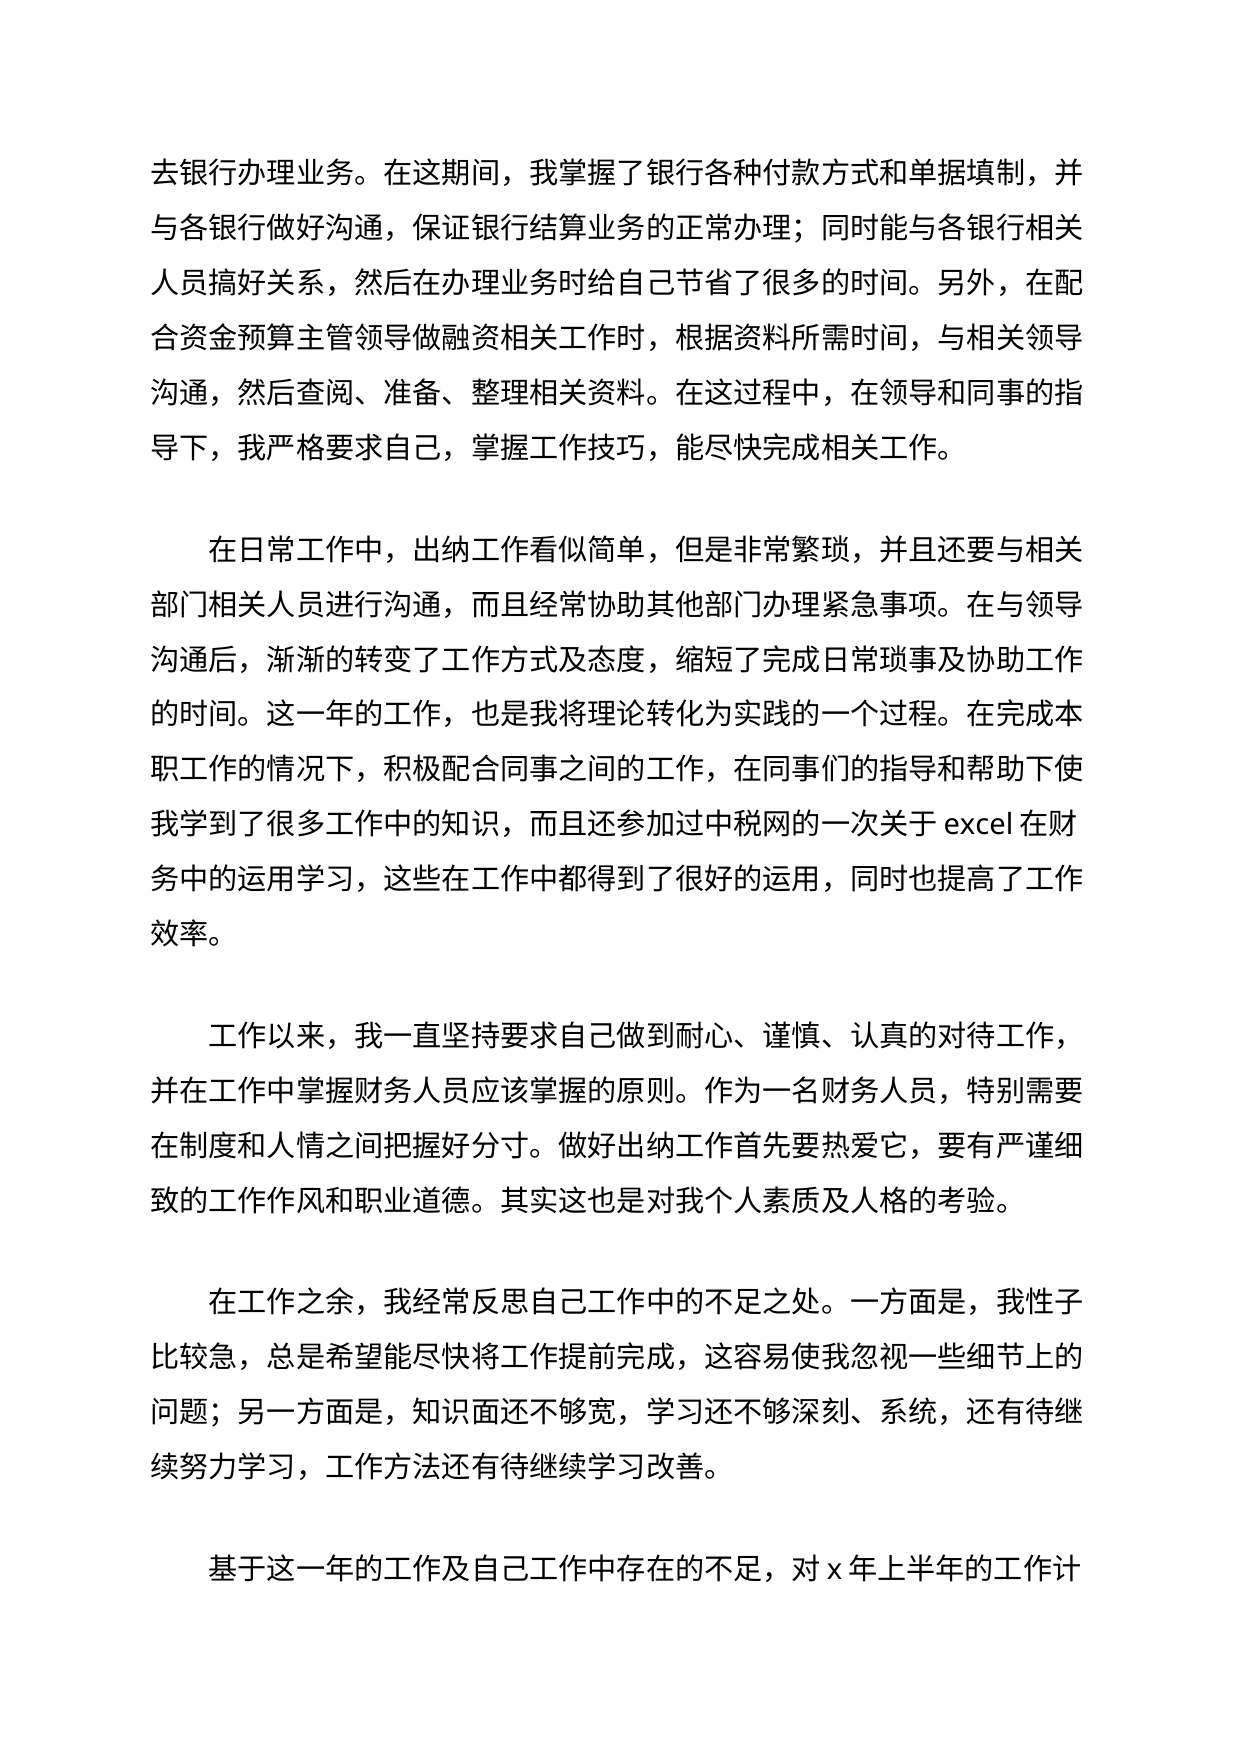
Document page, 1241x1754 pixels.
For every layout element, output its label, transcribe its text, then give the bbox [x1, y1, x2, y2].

text 在工作之余，我经常反思自己工作中的不足之处。一方面是，我性子比较急，总是希望能尽快将工作提前完成，这容易使我忽视一些细节上的问题；另一方面是，知识面还不够宽，学习还不够深刻、系统，还有待继续努力学习，工作方法还有待继续学习改善。 [150, 1279, 1090, 1486]
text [150, 1545, 1090, 1588]
text 工作以来，我一直坚持要求自己做到耐心、谨慎、认真的对待工作，并在工作中掌握财务人员应该掌握的原则。作为一名财务人员，特别需要在制度和人情之间把握好分寸。做好出纳工作首先要热爱它，要有严谨细致的工作作风和职业道德。其实这也是对我个人素质及人格的考验。 [150, 1012, 1090, 1219]
text 在日常工作中，出纳工作看似简单，但是非常繁琐，并且还要与相关部门相关人员进行沟通，而且经常协助其他部门办理紧急事项。在与领导沟通后，渐渐的转变了工作方式及态度，缩短了完成日常琐事及协助工作的时间。这一年的工作，也是我将理论转化为实践的一个过程。在完成本职工作的情况下，积极配合同事之间的工作，在同事们的指导和帮助下使我学到了很多工作中的知识，而且还参加过中税网的一次关于excel在财务中的运用学习，这些在工作中都得到了很好的运用，同时也提高了工作效率。 [150, 526, 1090, 953]
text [150, 150, 1090, 467]
